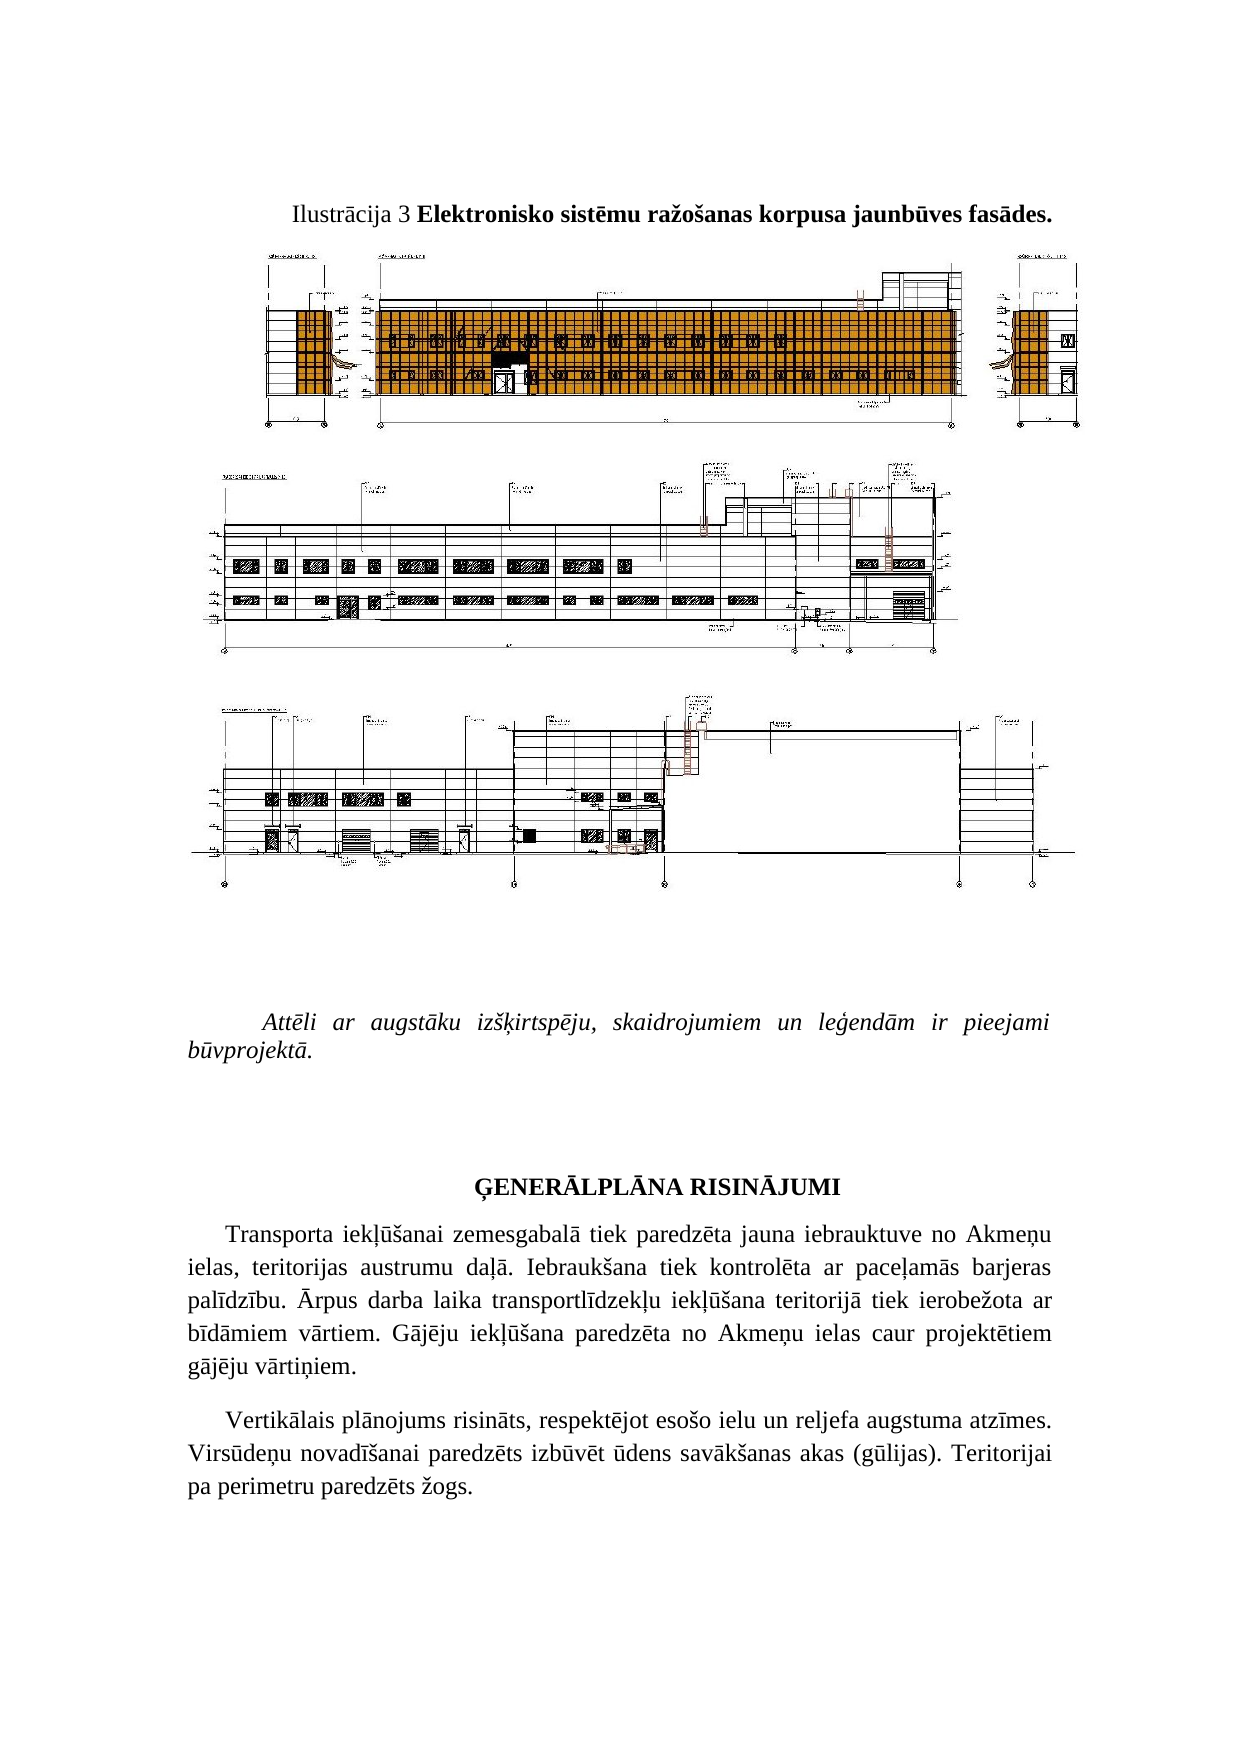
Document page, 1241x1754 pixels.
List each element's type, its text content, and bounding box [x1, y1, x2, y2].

text Vertikālais plānojums risināts, respektējot esošo ielu un reljefa augstuma atzīmes. Virsūdeņu novadīšanai paredzēts izbūvēt ūdens savākšanas akas (gūlijas). Teritorijai pa perimetru paredzēts žogs. [187, 1405, 1053, 1500]
picture [187, 249, 1087, 893]
text Ilustrācija 3 Elektronisko sistēmu ražošanas korpusa jaunbūves fasādes. [187, 199, 1053, 228]
text Transporta iekļūšanai zemesgabalā tiek paredzēta jauna iebrauktuve no Akmeņu ielas, teritorijas austrumu daļā. Iebraukšana tiek kontrolēta ar paceļamās barjeras palīdzību. Ārpus darba laika transportlīdzekļu iekļūšana teritorijā tiek ierobežota ar bīdāmiem vārtiem. Gājēju iekļūšana paredzēta no Akmeņu ielas caur projektētiem gājēju vārtiņiem. [187, 1219, 1053, 1380]
text Attēli ar augstāku izšķirtspēju, skaidrojumiem un leģendām ir pieejami būvprojektā. [187, 1007, 1053, 1064]
list ĢENERĀLPLĀNA RISINĀJUMI [262, 1172, 1053, 1201]
